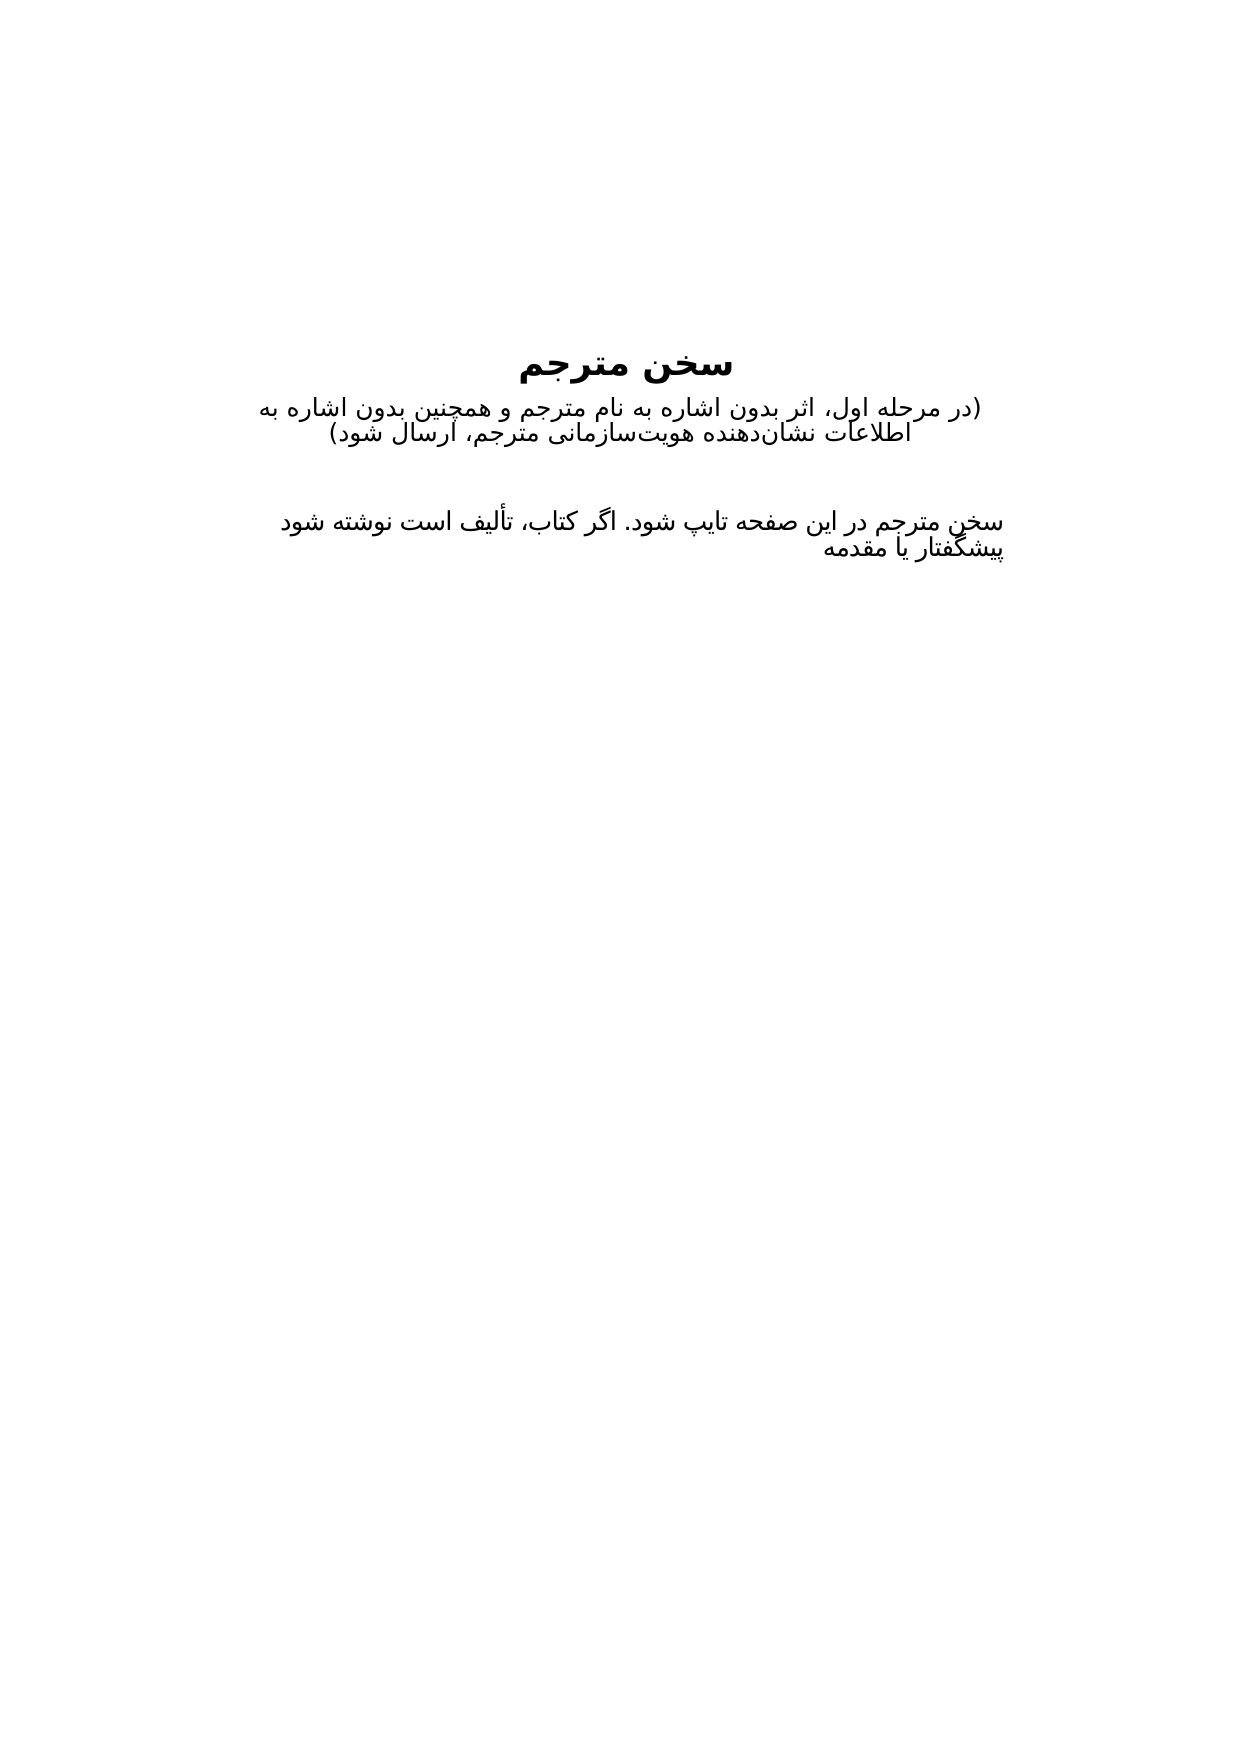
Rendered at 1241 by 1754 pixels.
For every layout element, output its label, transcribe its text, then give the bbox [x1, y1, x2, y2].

text سخن مترجم [236, 346, 1004, 383]
text (در مرحله اول، اثر بدون اشاره به نام مترجم و همچنین بدون اشاره به اطلاعات نشان‌دهنده هویت‌سازمانی مترجم، ارسال شود) [236, 395, 1004, 448]
text سخن مترجم در این صفحه تایپ شود. اگر کتاب، تألیف است نوشته شود پیشگفتار یا مقدمه [236, 508, 1004, 563]
